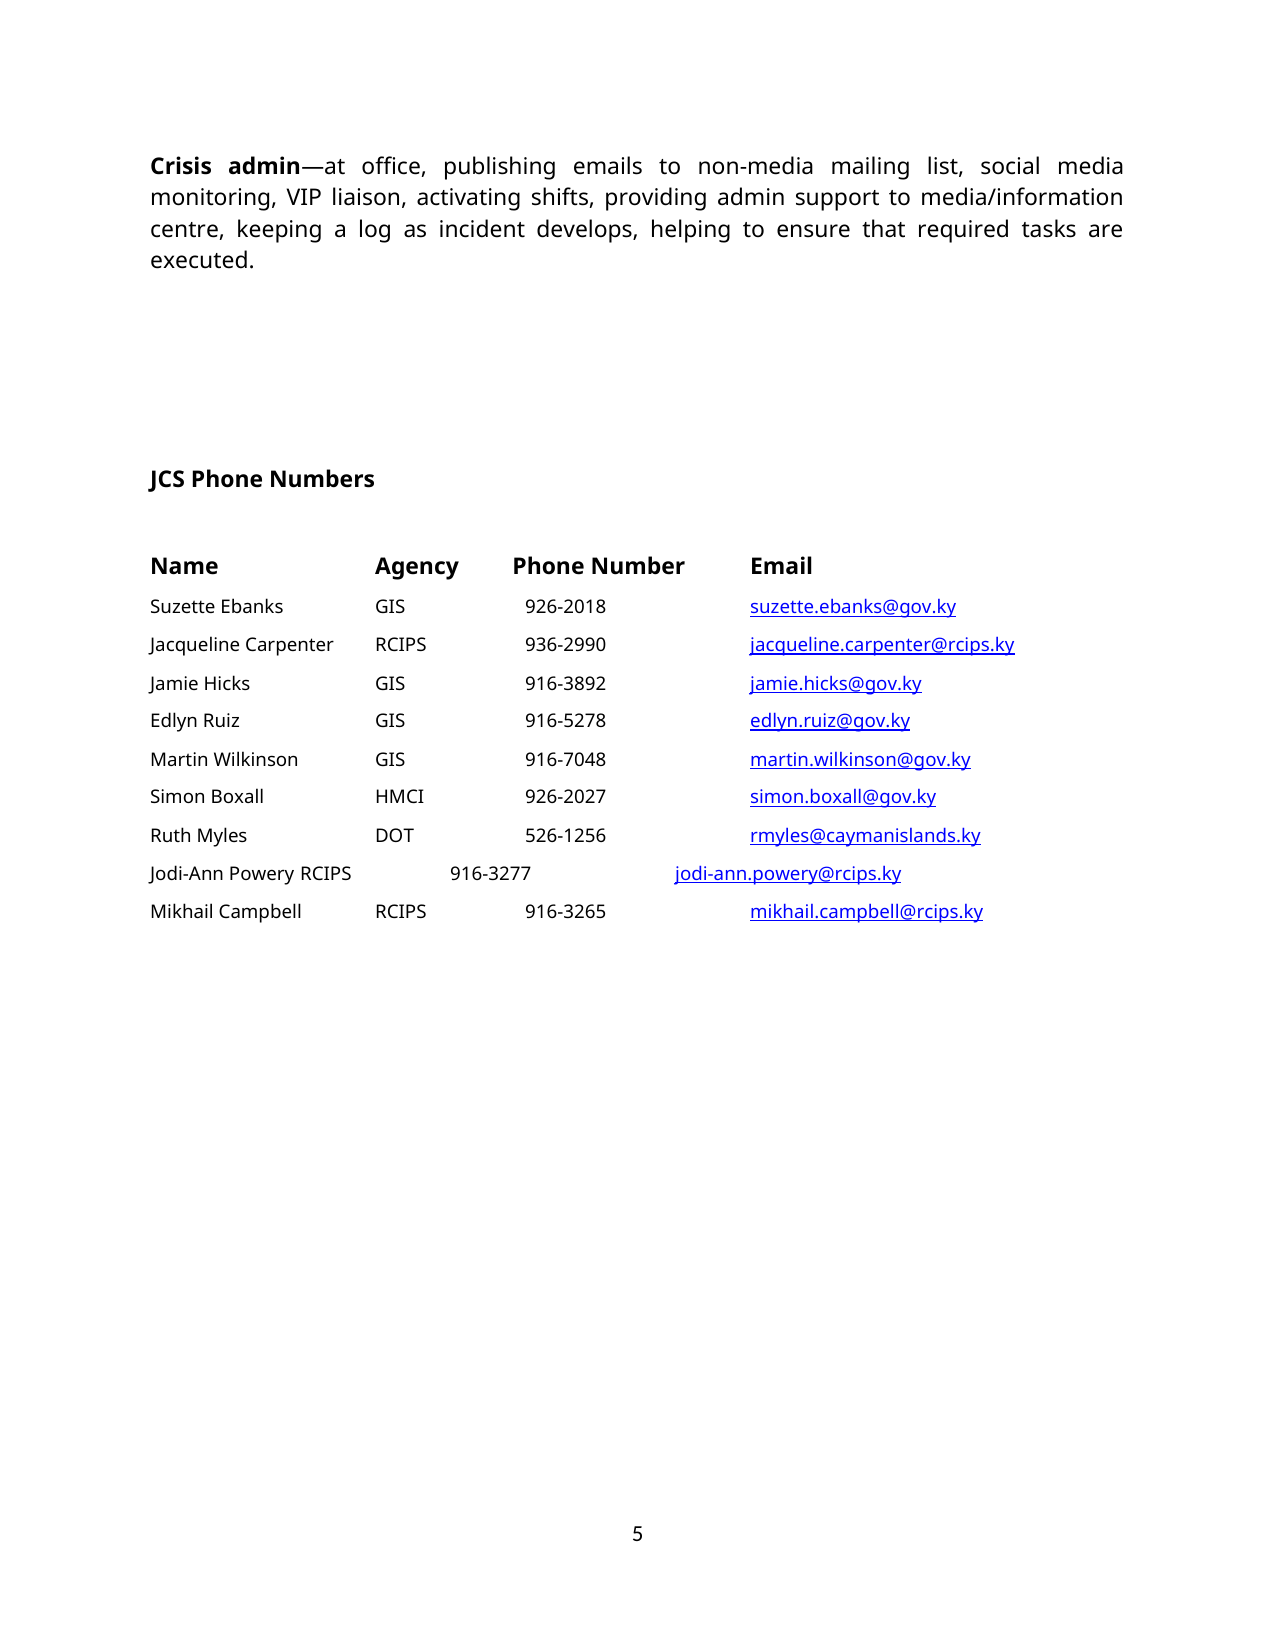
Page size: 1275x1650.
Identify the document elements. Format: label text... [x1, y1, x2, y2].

text Ruth Myles DOT 526-1256 rmyles@caymanislands.ky [150, 822, 1125, 847]
text Name Agency Phone Number Email [150, 550, 1125, 581]
text Simon Boxall HMCI 926-2027 simon.boxall@gov.ky [150, 784, 1125, 809]
text Edlyn Ruiz GIS 916-5278 edlyn.ruiz@gov.ky [150, 708, 1125, 733]
text Jodi-Ann Powery RCIPS 916-3277 jodi-ann.powery@rcips.ky [150, 860, 1125, 885]
text JCS Phone Numbers [150, 462, 1125, 494]
text Suzette Ebanks GIS 926-2018 suzette.ebanks@gov.ky [150, 594, 1125, 619]
text Martin Wilkinson GIS 916-7048 martin.wilkinson@gov.ky [150, 746, 1125, 771]
text Jamie Hicks GIS 916-3892 jamie.hicks@gov.ky [150, 670, 1125, 695]
text Mikhail Campbell RCIPS 916-3265 mikhail.campbell@rcips.ky [150, 898, 1125, 923]
text Crisis admin—at office, publishing emails to non-media mailing list, social media monitoring, VIP liaison, activating shifts, providing admin support to media/information centre, keeping a log as incident develops, helping to ensure that required tasks are executed. [150, 150, 1125, 275]
text Jacqueline Carpenter RCIPS 936-2990 jacqueline.carpenter@rcips.ky [150, 632, 1125, 657]
